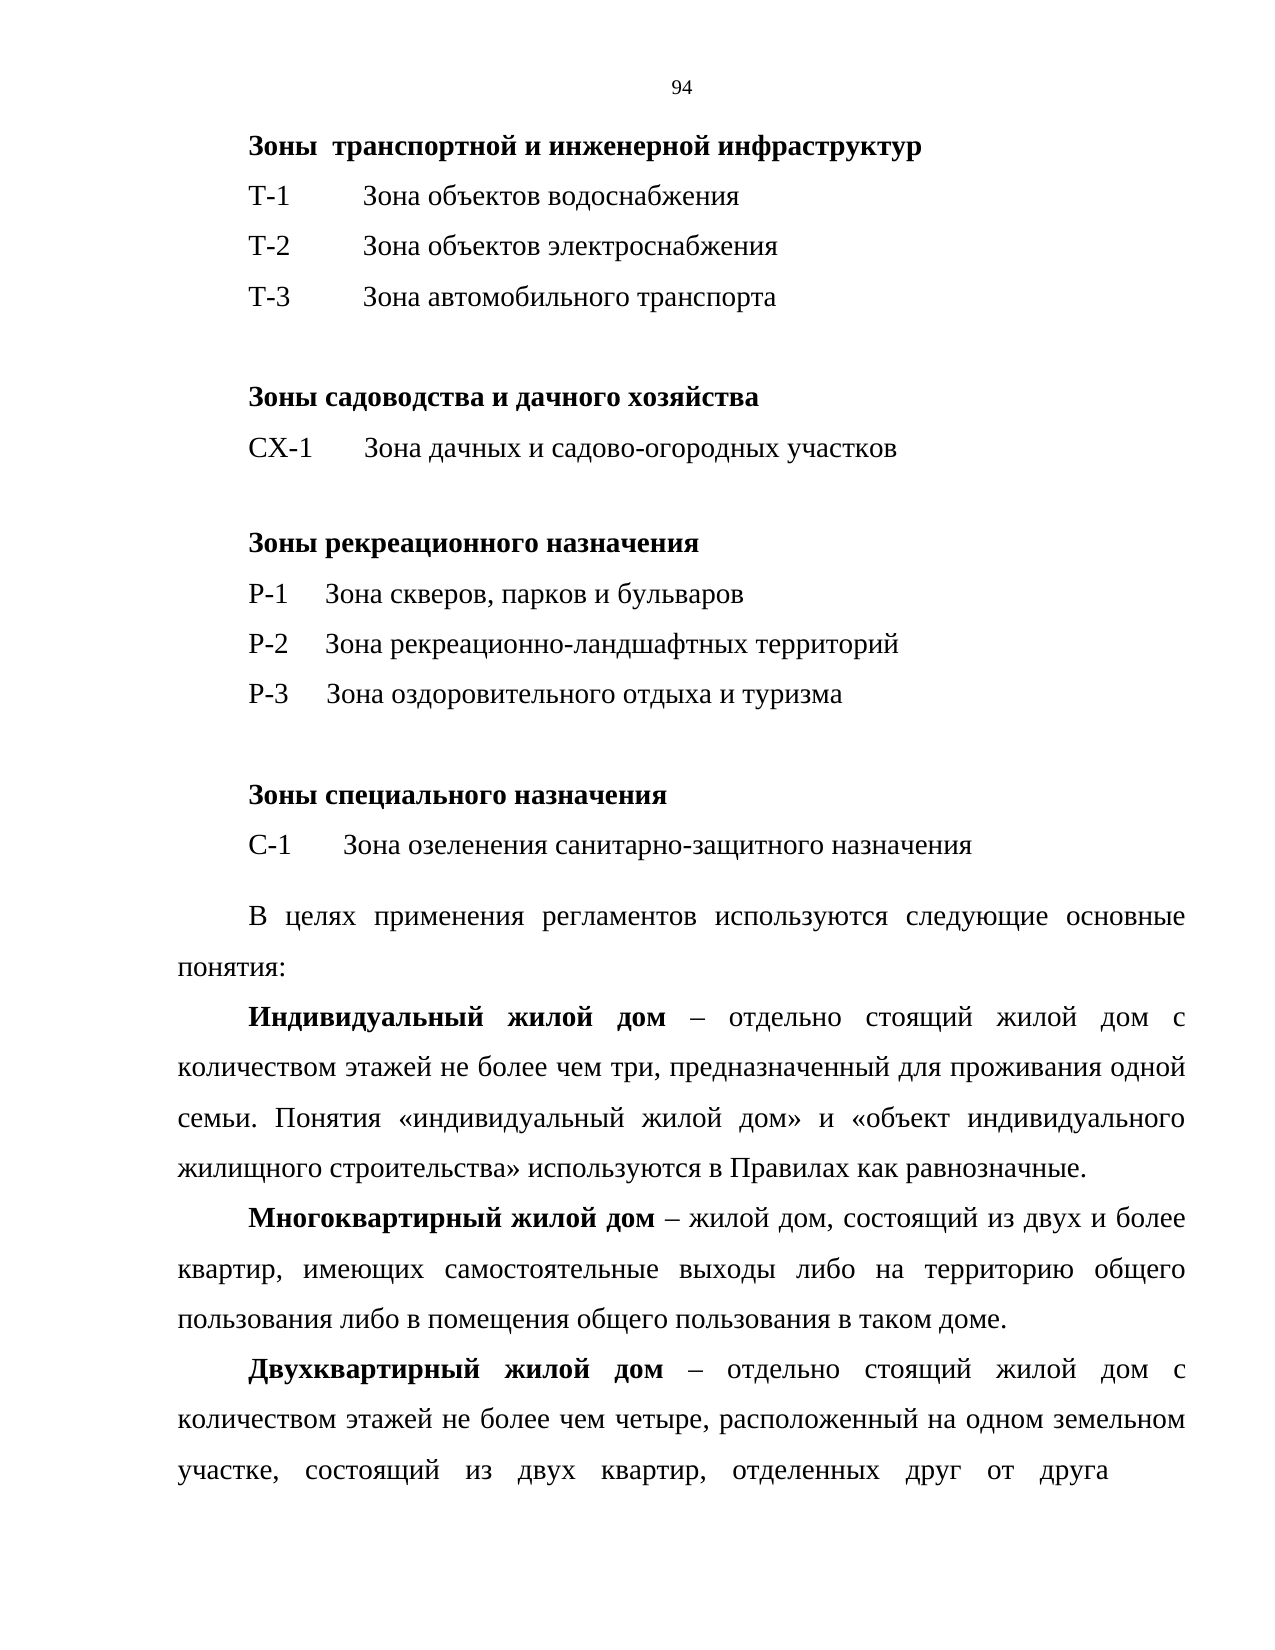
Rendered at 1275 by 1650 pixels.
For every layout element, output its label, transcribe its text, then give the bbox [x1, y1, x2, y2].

text Т-1 Зона объектов водоснабжения [248, 178, 1186, 212]
text С-1 Зона озеленения санитарно-защитного назначения [248, 827, 1186, 861]
text Р-2 Зона рекреационно-ландшафтных территорий [177, 626, 1186, 660]
text Зоны рекреационного назначения [248, 526, 1186, 559]
text Индивидуальный жилой дом – отдельно стоящий жилой дом с количеством этажей не более чем три, предназначенный для проживания одной семьи. Понятия «индивидуальный жилой дом» и «объект индивидуального жилищного строительства» используются в Правилах как равнозначные. [177, 999, 1186, 1184]
text В целях применения регламентов используются следующие основные понятия: [177, 898, 1186, 982]
text Зоны транспортной и инженерной инфраструктур [248, 128, 1186, 161]
text Многоквартирный жилой дом – жилой дом, состоящий из двух и более квартир, имеющих самостоятельные выходы либо на территорию общего пользования либо в помещения общего пользования в таком доме. [177, 1200, 1186, 1334]
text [177, 1351, 1186, 1486]
text Р-3 Зона оздоровительного отдыха и туризма [248, 676, 1186, 710]
text Зоны специального назначения [177, 777, 1186, 811]
text СХ-1 Зона дачных и садово-огородных участков [248, 430, 1186, 463]
text Р-1 Зона скверов, парков и бульваров [177, 576, 1186, 609]
text Т-2 Зона объектов электроснабжения [248, 228, 1186, 262]
text Т-3 Зона автомобильного транспорта [248, 279, 1186, 312]
text Зоны садоводства и дачного хозяйства [248, 379, 1186, 413]
